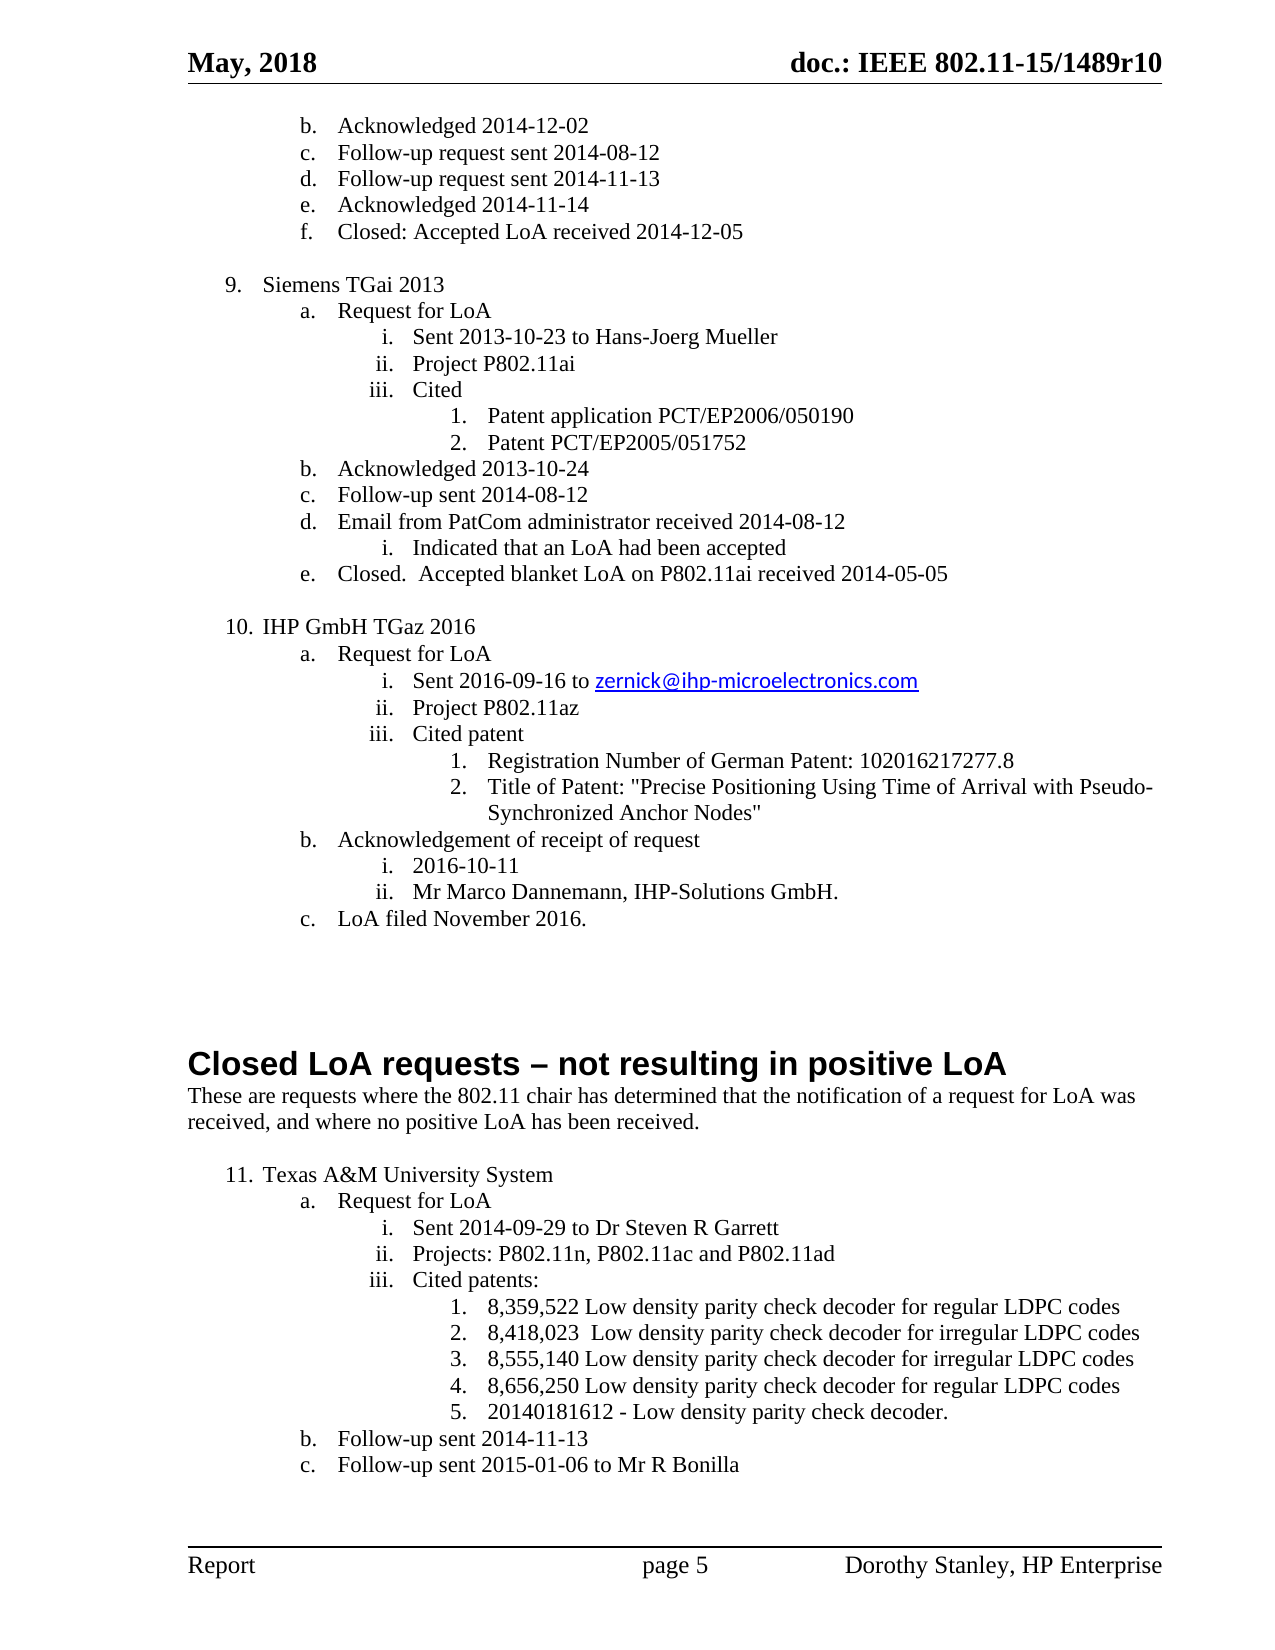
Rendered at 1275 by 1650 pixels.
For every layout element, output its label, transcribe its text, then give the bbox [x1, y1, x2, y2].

list Cited [394, 376, 1162, 402]
list Closed. Accepted blanket LoA on P802.11ai received 2014-05-05 [300, 561, 1162, 613]
list Sent 2016-09-16 to zernick@ihp-microelectronics.com [394, 666, 1162, 694]
list 8,555,140 Low density parity check decoder for irregular LDPC codes [450, 1346, 1162, 1372]
list Patent application PCT/EP2006/050190 [450, 402, 1162, 429]
list Indicated that an LoA had been accepted [394, 534, 1162, 561]
list Follow-up sent 2014-08-12 [300, 481, 1162, 508]
list 2016-10-11 [394, 852, 1162, 878]
list Follow-up request sent 2014-08-12 [300, 139, 1162, 165]
subtitle Closed LoA requests – not resulting in positive LoA [187, 1043, 1162, 1082]
list 20140181612 - Low density parity check decoder. [450, 1398, 1162, 1424]
list Acknowledged 2014-11-14 [300, 192, 1162, 218]
list Request for LoA [300, 639, 1162, 666]
list LoA filed November 2016. [300, 905, 1162, 931]
list Follow-up sent 2015-01-06 to Mr R Bonilla [300, 1451, 1162, 1477]
list Siemens TGai 2013 [225, 271, 1162, 297]
list Follow-up sent 2014-11-13 [300, 1424, 1162, 1451]
list Title of Patent: "Precise Positioning Using Time of Arrival with Pseudo-Synchronized Anchor Nodes" [450, 773, 1162, 826]
list Texas A&M University System [225, 1161, 1162, 1187]
list 8,359,522 Low density parity check decoder for regular LDPC codes [450, 1293, 1162, 1319]
text These are requests where the 802.11 chair has determined that the notification of a request for LoA was received, and where no positive LoA has been received. [187, 1082, 1162, 1135]
list Acknowledged 2014-12-02 [300, 112, 1162, 139]
list Email from PatCom administrator received 2014-08-12 [300, 508, 1162, 534]
list Request for LoA [300, 1187, 1162, 1214]
list Registration Number of German Patent: 102016217277.8 [450, 747, 1162, 773]
list Acknowledgement of receipt of request [300, 826, 1162, 852]
list Closed: Accepted LoA received 2014-12-05 [300, 218, 1162, 271]
list 8,656,250 Low density parity check decoder for regular LDPC codes [450, 1372, 1162, 1398]
list Projects: P802.11n, P802.11ac and P802.11ad [394, 1240, 1162, 1266]
list Mr Marco Dannemann, IHP-Solutions GmbH. [394, 878, 1162, 905]
list Cited patent [394, 720, 1162, 747]
list Sent 2013-10-23 to Hans-Joerg Mueller [394, 323, 1162, 350]
list Sent 2014-09-29 to Dr Steven R Garrett [394, 1214, 1162, 1240]
list Request for LoA [300, 297, 1162, 323]
list Cited patents: [394, 1266, 1162, 1293]
list IHP GmbH TGaz 2016 [225, 613, 1162, 639]
list 8,418,023 Low density parity check decoder for irregular LDPC codes [450, 1319, 1162, 1346]
list Acknowledged 2013-10-24 [300, 455, 1162, 481]
list Follow-up request sent 2014-11-13 [300, 165, 1162, 192]
list Project P802.11az [394, 694, 1162, 720]
list Project P802.11ai [394, 350, 1162, 376]
list Patent PCT/EP2005/051752 [450, 429, 1162, 455]
